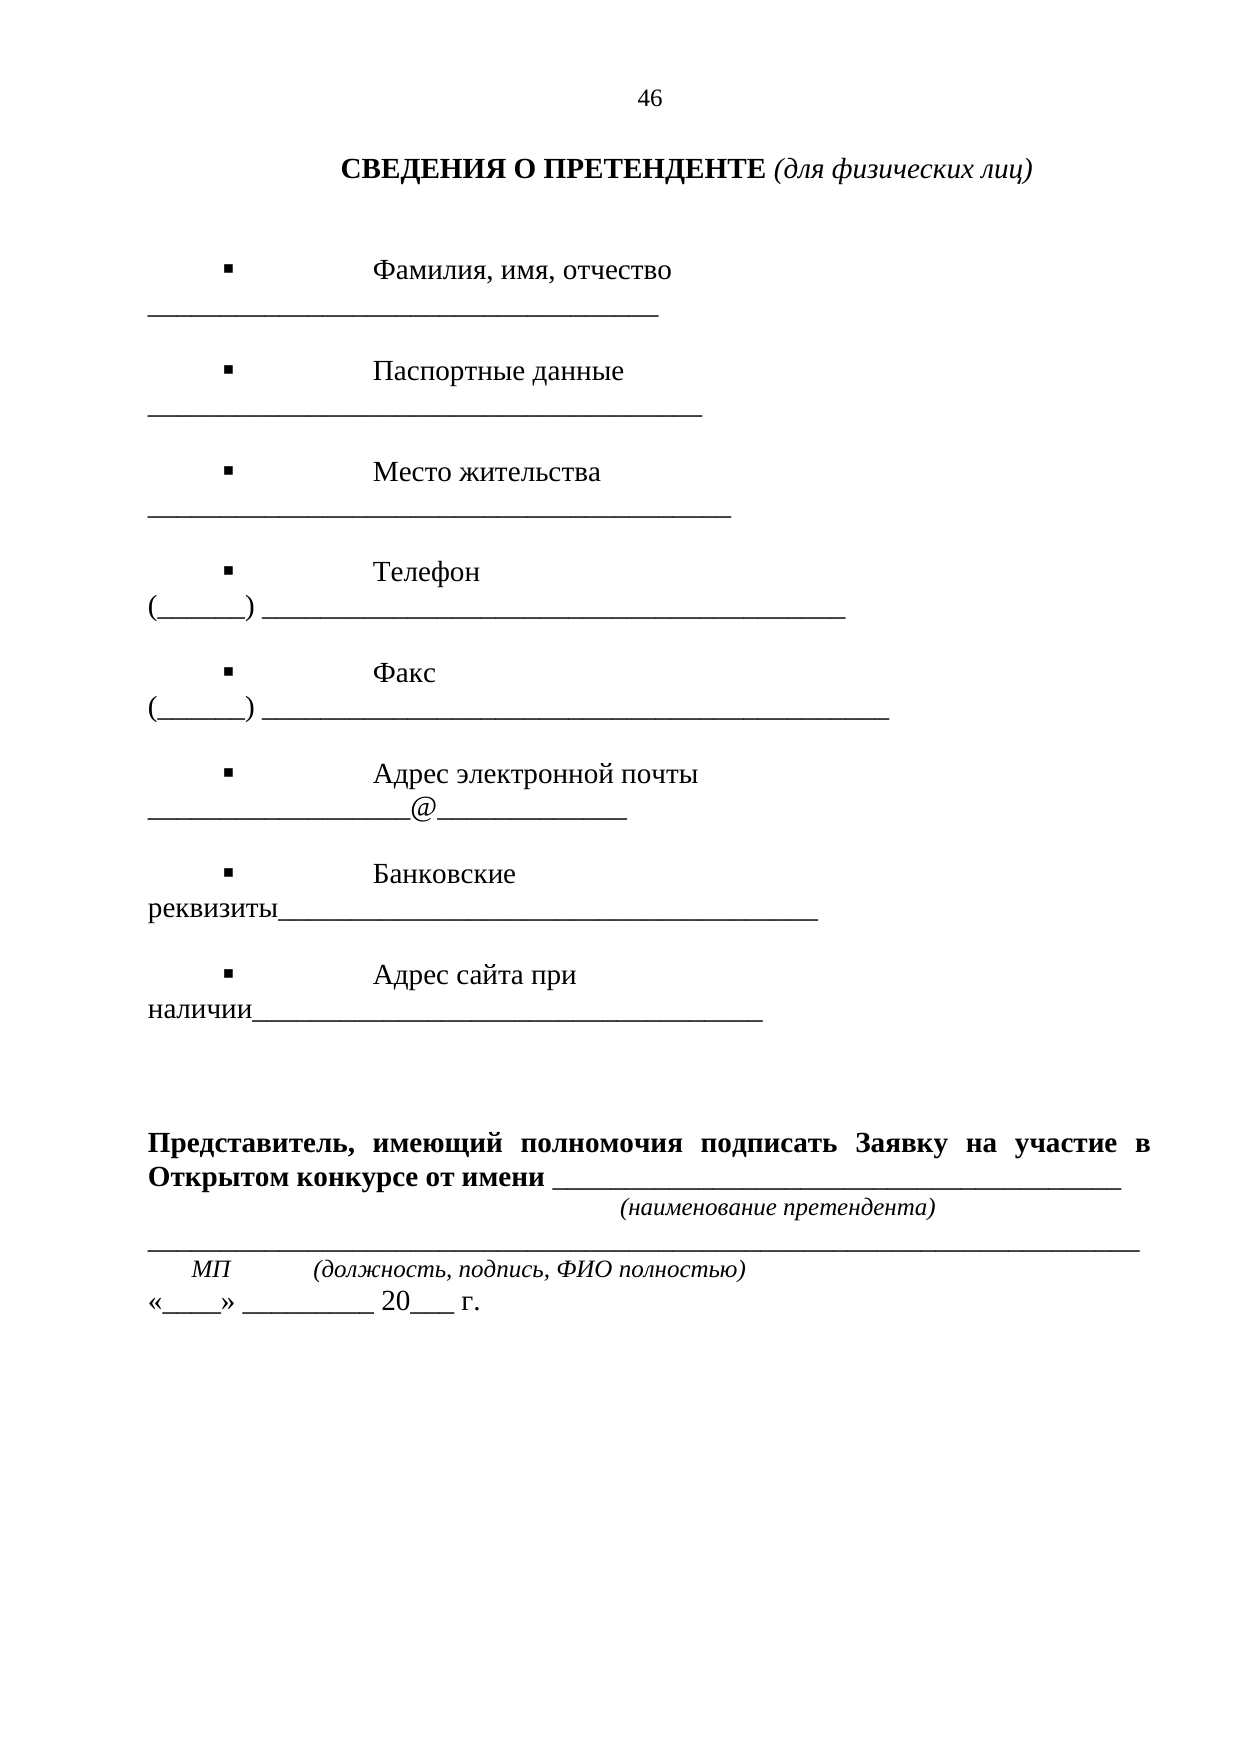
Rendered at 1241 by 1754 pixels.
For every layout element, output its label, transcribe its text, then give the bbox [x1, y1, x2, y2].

list Телефон (______) ________________________________________ [148, 554, 1152, 622]
list Адрес сайта при наличии___________________________________ [148, 957, 1152, 1024]
list Банковские реквизиты_____________________________________ [148, 857, 1152, 924]
list Факс (______) ___________________________________________ [148, 655, 1152, 722]
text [148, 1221, 1152, 1254]
text «____» _________ 20___ г. [148, 1283, 1152, 1317]
list Адрес электронной почты __________________@_____________ [148, 756, 1152, 823]
text МП (должность, подпись, ФИО полностью) [148, 1254, 1152, 1283]
text (наименование претендента) [148, 1192, 1152, 1221]
list Фамилия, имя, отчество ___________________________________ [148, 252, 1152, 319]
list Паспортные данные ______________________________________ [148, 353, 1152, 420]
text СВЕДЕНИЯ О ПРЕТЕНДЕНТЕ (для физических лиц) [148, 152, 1152, 185]
text Представитель, имеющий полномочия подписать Заявку на участие в Открытом конкурсе от имени _______________________________________ [148, 1125, 1152, 1192]
list Место жительства ________________________________________ [148, 454, 1152, 521]
